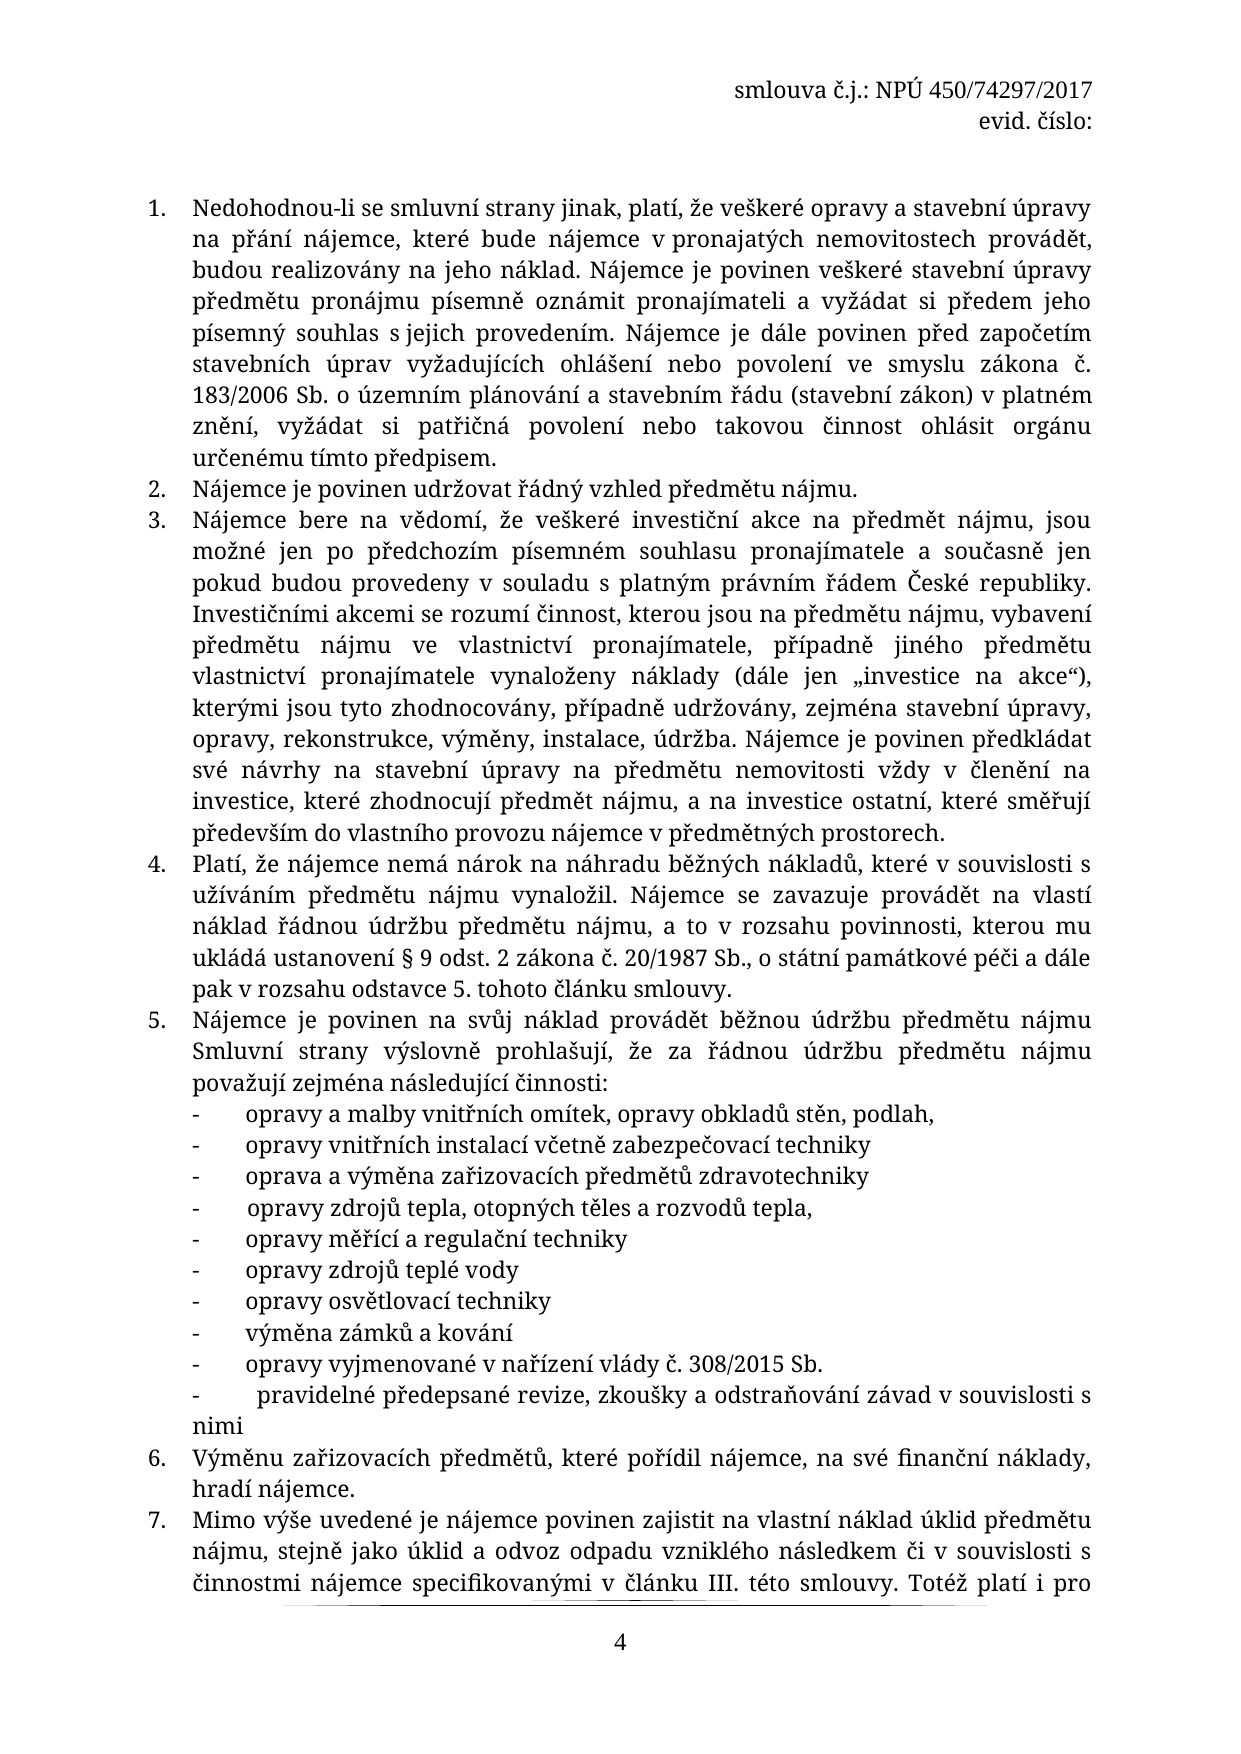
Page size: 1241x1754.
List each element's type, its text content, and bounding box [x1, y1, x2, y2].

list Nájemce je povinen na svůj náklad provádět běžnou údržbu předmětu nájmu Smluvní strany výslovně prohlašují, že za řádnou údržbu předmětu nájmu považují zejména následující činnosti: [148, 1004, 1093, 1098]
text - opravy vyjmenované v nařízení vlády č. 308/2015 Sb. [192, 1348, 1093, 1379]
text - oprava a výměna zařizovacích předmětů zdravotechniky [192, 1160, 1093, 1192]
text - opravy zdrojů tepla, otopných těles a rozvodů tepla, [192, 1192, 1093, 1223]
list Nájemce bere na vědomí, že veškeré investiční akce na předmět nájmu, jsou možné jen po předchozím písemném souhlasu pronajímatele a současně jen pokud budou provedeny v souladu s platným právním řádem České republiky. Investičními akcemi se rozumí činnost, kterou jsou na předmětu nájmu, vybavení předmětu nájmu ve vlastnictví pronajímatele, případně jiného předmětu vlastnictví pronajímatele vynaloženy náklady (dále jen „investice na akce“), kterými jsou tyto zhodnocovány, případně udržovány, zejména stavební úpravy, opravy, rekonstrukce, výměny, instalace, údržba. Nájemce je povinen předkládat své návrhy na stavební úpravy na předmětu nemovitosti vždy v členění na investice, které zhodnocují předmět nájmu, a na investice ostatní, které směřují především do vlastního provozu nájemce v předmětných prostorech. [148, 504, 1093, 848]
text - pravidelné předepsané revize, zkoušky a odstraňování závad v souvislosti s nimi [192, 1379, 1093, 1442]
text - výměna zámků a kování [192, 1317, 1093, 1348]
text - opravy osvětlovací techniky [192, 1285, 1093, 1317]
text - opravy zdrojů teplé vody [192, 1254, 1093, 1285]
text - opravy vnitřních instalací včetně zabezpečovací techniky [192, 1129, 1093, 1160]
text - opravy měřící a regulační techniky [192, 1223, 1093, 1254]
list Nedohodnou-li se smluvní strany jinak, platí, že veškeré opravy a stavební úpravy na přání nájemce, které bude nájemce v pronajatých nemovitostech provádět, budou realizovány na jeho náklad. Nájemce je povinen veškeré stavební úpravy předmětu pronájmu písemně oznámit pronajímateli a vyžádat si předem jeho písemný souhlas s jejich provedením. Nájemce je dále povinen před započetím stavebních úprav vyžadujících ohlášení nebo povolení ve smyslu zákona č. 183/2006 Sb. o územním plánování a stavebním řádu (stavební zákon) v platném znění, vyžádat si patřičná povolení nebo takovou činnost ohlásit orgánu určenému tímto předpisem. [148, 192, 1093, 473]
list Výměnu zařizovacích předmětů, které pořídil nájemce, na své finanční náklady, hradí nájemce. [148, 1442, 1093, 1504]
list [148, 1504, 1093, 1598]
list Nájemce je povinen udržovat řádný vzhled předmětu nájmu. [148, 473, 1093, 504]
list Platí, že nájemce nemá nárok na náhradu běžných nákladů, které v souvislosti s užíváním předmětu nájmu vynaložil. Nájemce se zavazuje provádět na vlastí náklad řádnou údržbu předmětu nájmu, a to v rozsahu povinnosti, kterou mu ukládá ustanovení § 9 odst. 2 zákona č. 20/1987 Sb., o státní památkové péči a dále pak v rozsahu odstavce 5. tohoto článku smlouvy. [148, 848, 1093, 1004]
text - opravy a malby vnitřních omítek, opravy obkladů stěn, podlah, [192, 1098, 1093, 1129]
